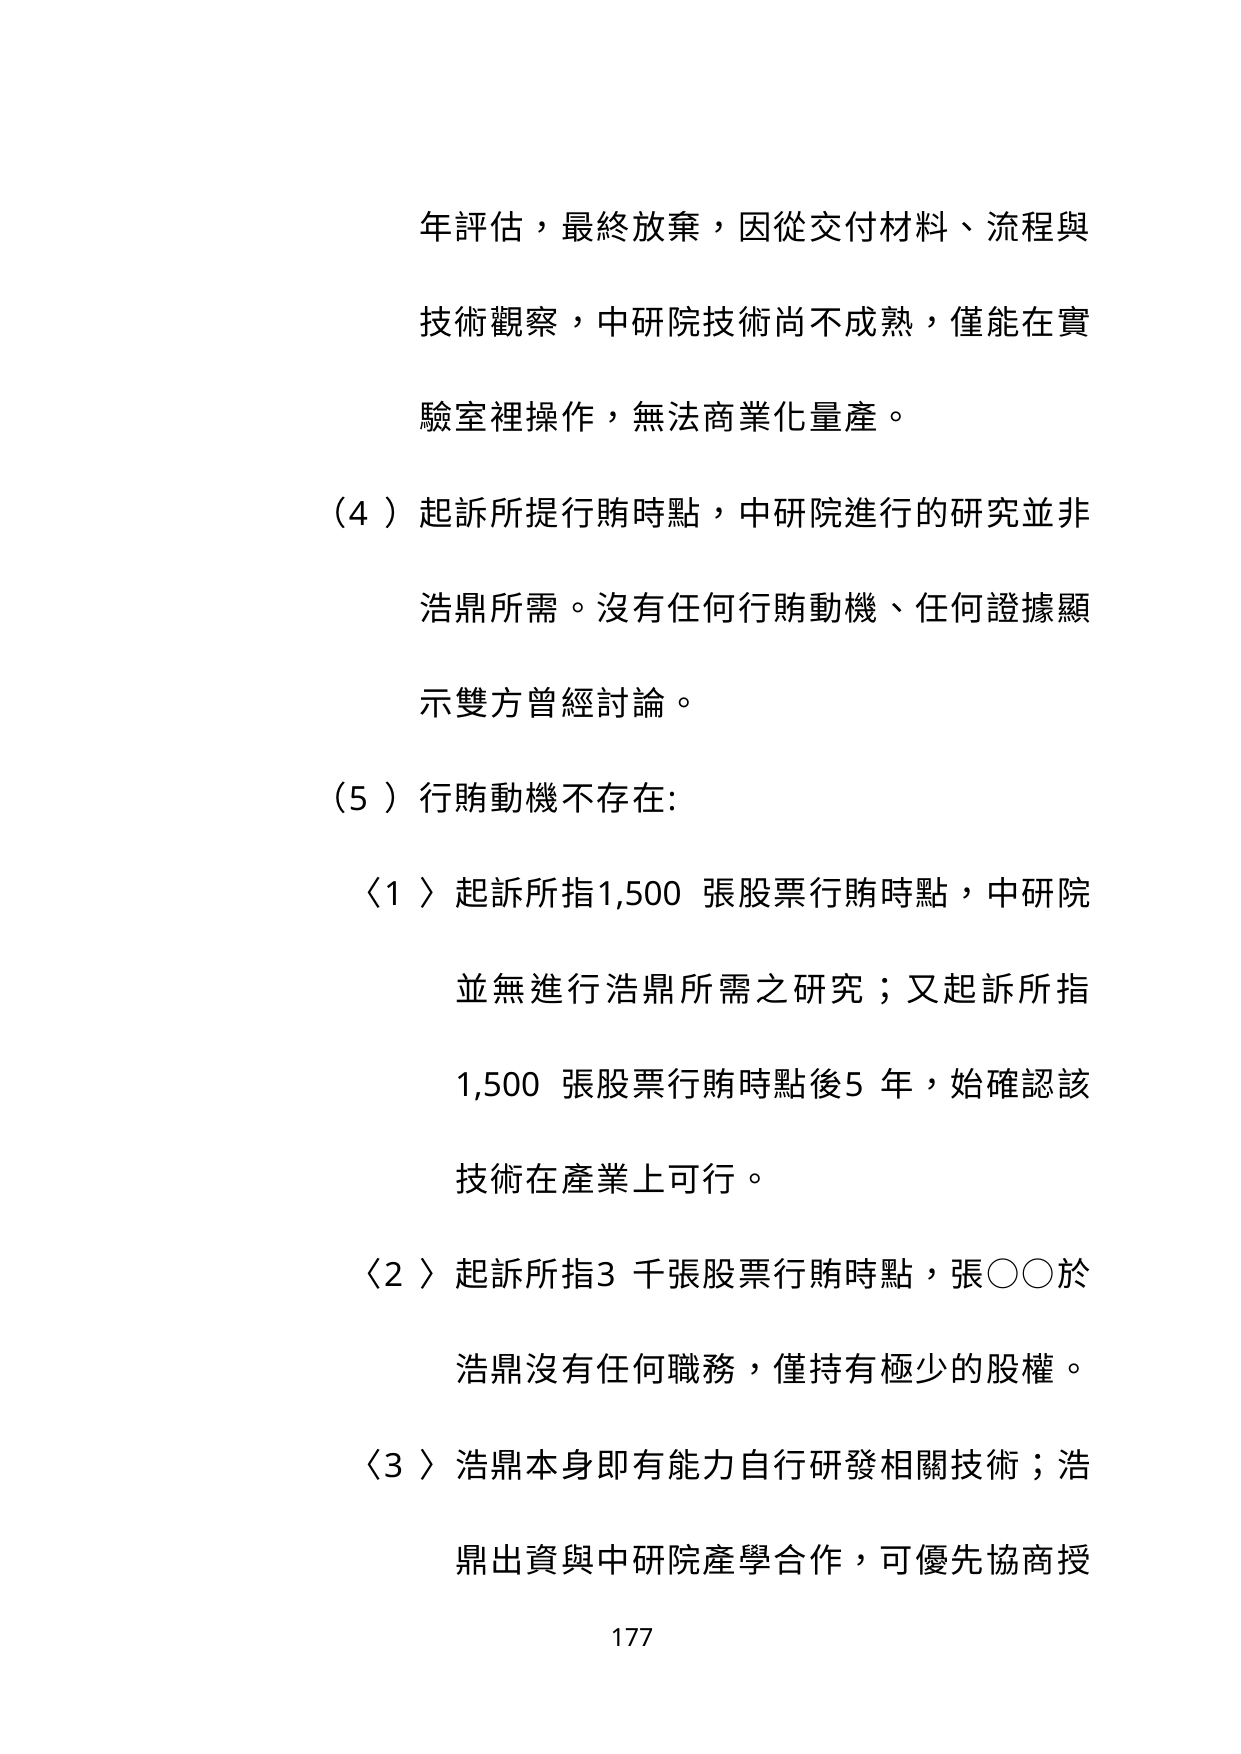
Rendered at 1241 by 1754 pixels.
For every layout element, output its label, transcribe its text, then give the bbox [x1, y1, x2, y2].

subtitle 起訴所指3千張股票行賄時點，張○○於浩鼎沒有任何職務，僅持有極少的股權。 [331, 1224, 1092, 1415]
subtitle 行賄動機不存在: [296, 748, 1092, 844]
subtitle 起訴所提行賄時點，中研院進行的研究並非浩鼎所需。沒有任何行賄動機、任何證據顯示雙方曾經討論。 [296, 463, 1092, 748]
subtitle 浩鼎公司已具備生產疫苗的技術，與中研院合作案是改良生產方法的合作。潤○經過1年評估，最終放棄，因從交付材料、流程與技術觀察，中研院技術尚不成熟，僅能在實驗室裡操作，無法商業化量產。 [296, 177, 1092, 463]
subtitle 浩鼎本身即有能力自行研發相關技術；浩鼎出資與中研院產學合作，可優先協商授權，且無其他廠商競爭。 [331, 1415, 1092, 1605]
subtitle 起訴所指1,500張股票行賄時點，中研院並無進行浩鼎所需之研究；又起訴所指1,500張股票行賄時點後5年，始確認該技術在產業上可行。 [331, 844, 1092, 1224]
